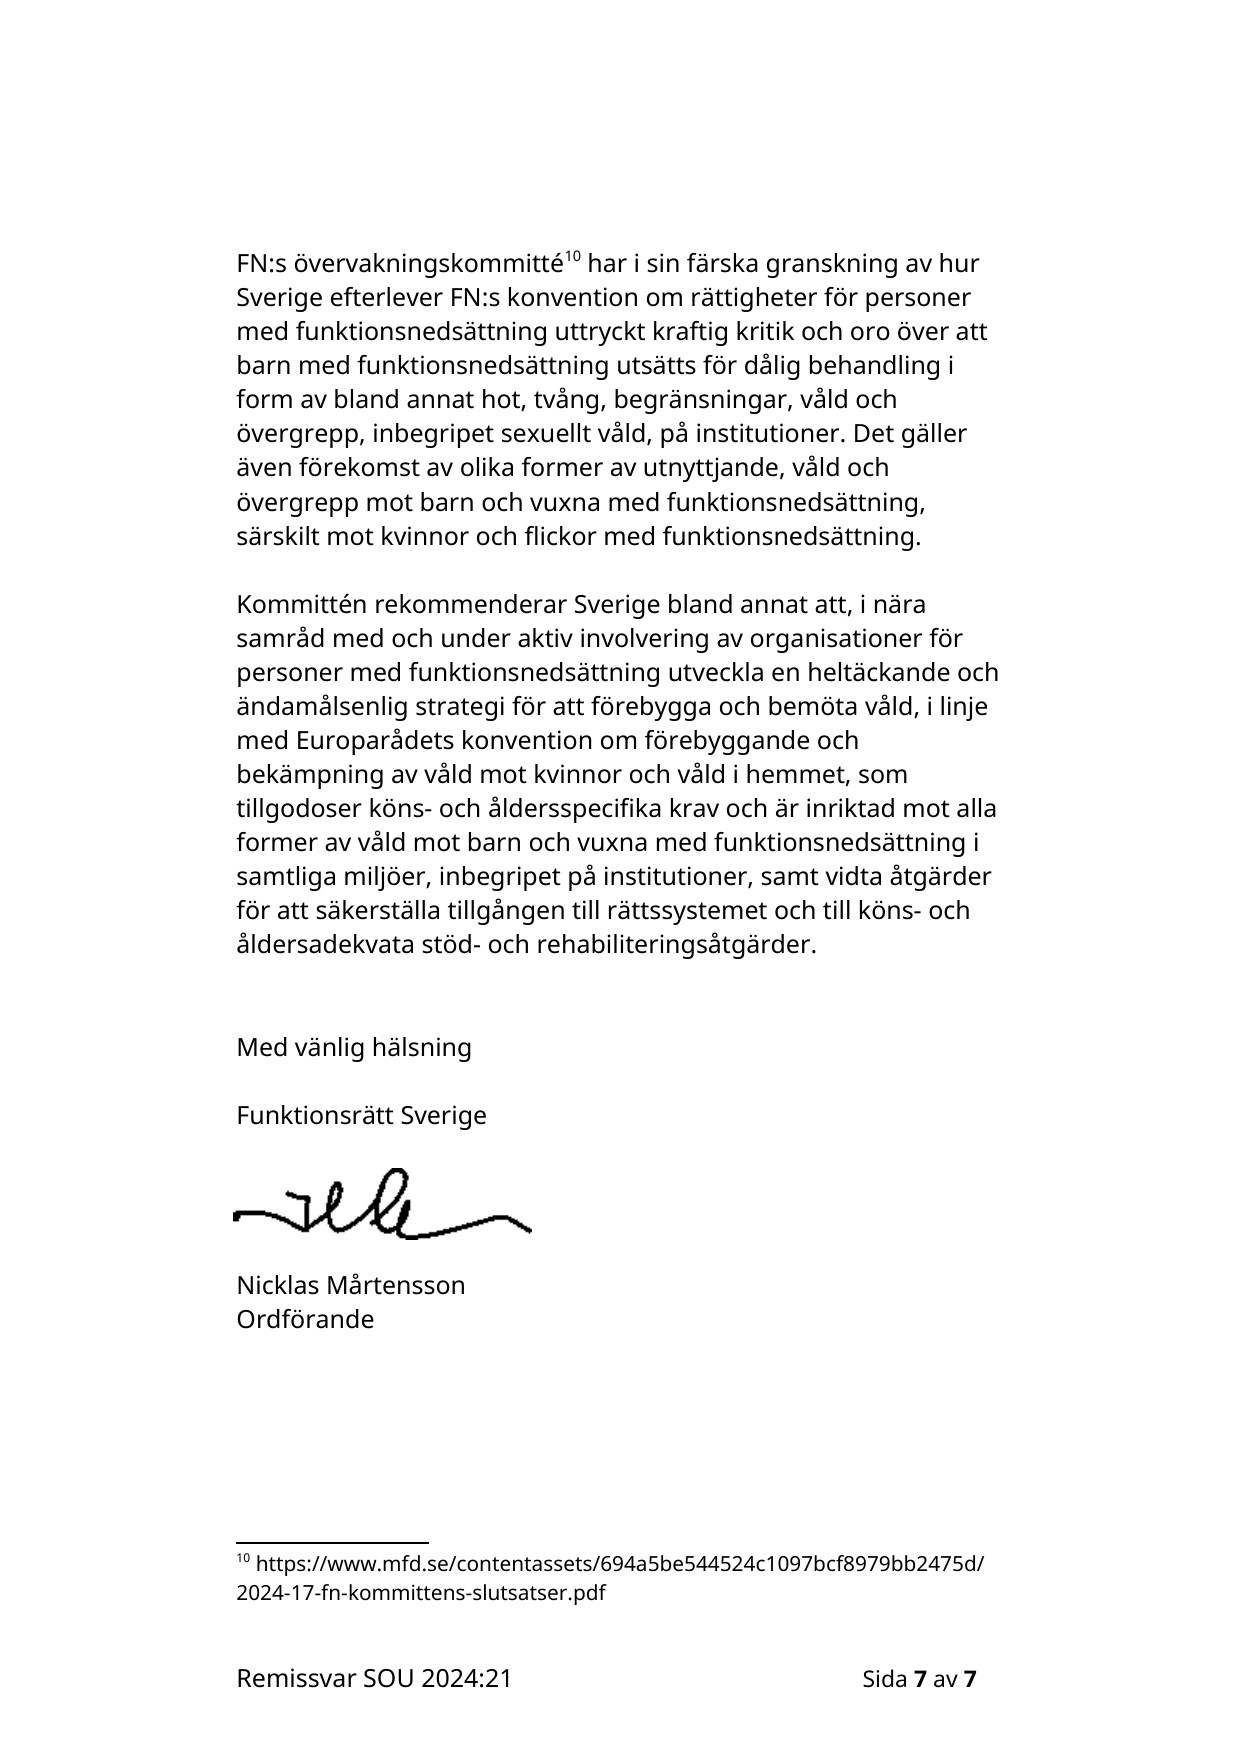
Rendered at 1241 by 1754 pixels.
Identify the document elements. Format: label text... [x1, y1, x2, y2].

text Med vänlig hälsning [236, 1029, 1004, 1063]
text Funktionsrätt Sverige [236, 1097, 1004, 1131]
picture [233, 1168, 532, 1240]
text FN:s övervakningskommitté har i sin färska granskning av hur Sverige efterlever FN:s konvention om rättigheter för personer med funktionsnedsättning uttryckt kraftig kritik och oro över att barn med funktionsnedsättning utsätts för dålig behandling i form av bland annat hot, tvång, begränsningar, våld och övergrepp, inbegripet sexuellt våld, på institutioner. Det gäller även förekomst av olika former av utnyttjande, våld och övergrepp mot barn och vuxna med funktionsnedsättning, särskilt mot kvinnor och flickor med funktionsnedsättning. [236, 246, 1004, 552]
text Kommittén rekommenderar Sverige bland annat att, i nära samråd med och under aktiv involvering av organisationer för personer med funktionsnedsättning utveckla en heltäckande och ändamålsenlig strategi för att förebygga och bemöta våld, i linje med Europarådets konvention om förebyggande och bekämpning av våld mot kvinnor och våld i hemmet, som tillgodoser köns- och åldersspecifika krav och är inriktad mot alla former av våld mot barn och vuxna med funktionsnedsättning i samtliga miljöer, inbegripet på institutioner, samt vidta åtgärder för att säkerställa tillgången till rättssystemet och till köns- och åldersadekvata stöd- och rehabiliteringsåtgärder. [236, 586, 1004, 961]
text Nicklas Mårtensson [236, 1268, 1004, 1302]
text Ordförande [236, 1302, 1004, 1336]
